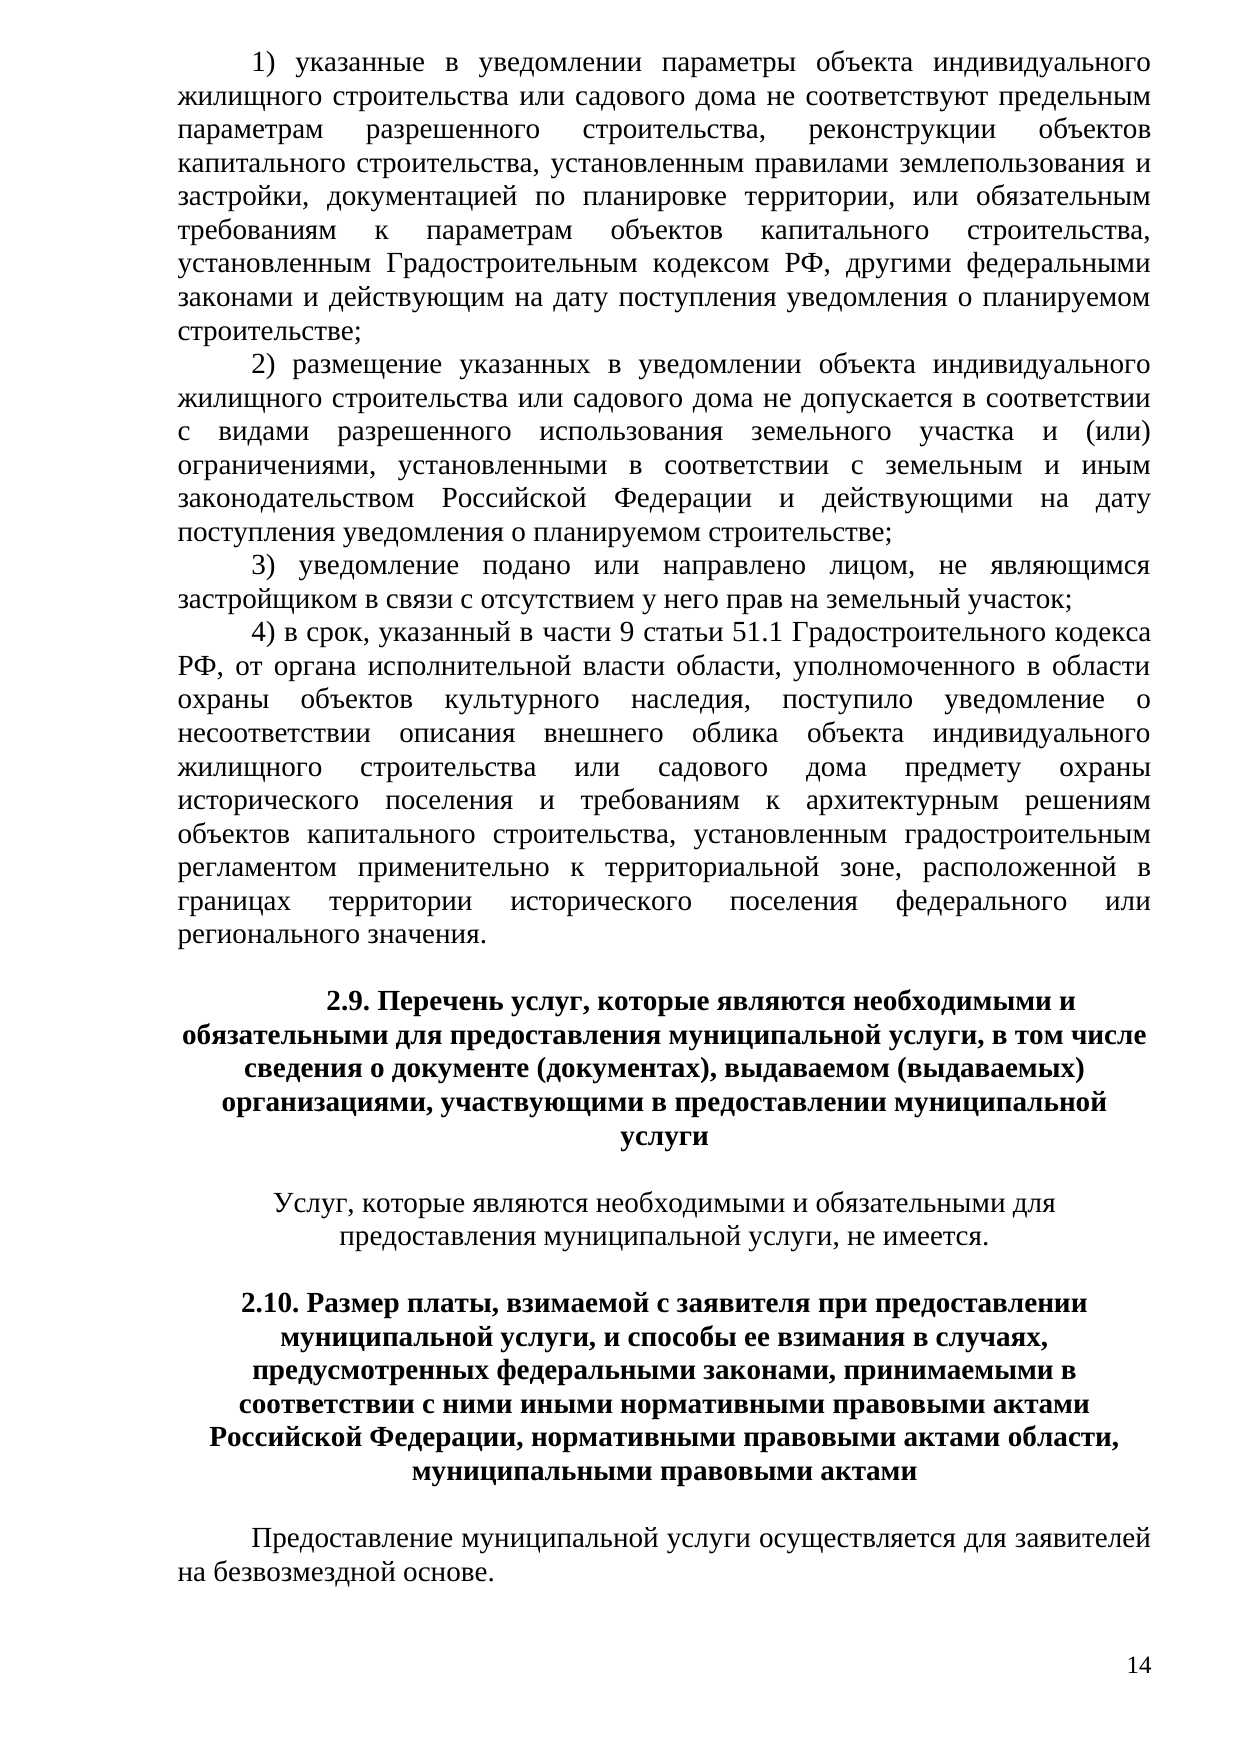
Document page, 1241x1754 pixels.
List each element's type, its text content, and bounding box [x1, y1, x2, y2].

text Услуг, которые являются необходимыми и обязательными для предоставления муниципальной услуги, не имеется. [177, 1185, 1152, 1252]
text 2) размещение указанных в уведомлении объекта индивидуального жилищного строительства или садового дома не допускается в соответствии с видами разрешенного использования земельного участка и (или) ограничениями, установленными в соответствии с земельным и иным законодательством Российской Федерации и действующими на дату поступления уведомления о планируемом строительстве; [177, 346, 1152, 547]
text Предоставление муниципальной услуги осуществляется для заявителей на безвозмездной основе. [177, 1520, 1152, 1587]
text 2.9. Перечень услуг, которые являются необходимыми и обязательными для предоставления муниципальной услуги, в том числе сведения о документе (документах), выдаваемом (выдаваемых) организациями, участвующими в предоставлении муниципальной услуги [177, 983, 1152, 1151]
text 4) в срок, указанный в части 9 статьи 51.1 Градостроительного кодекса РФ, от органа исполнительной власти области, уполномоченного в области охраны объектов культурного наследия, поступило уведомление о несоответствии описания внешнего облика объекта индивидуального жилищного строительства или садового дома предмету охраны исторического поселения и требованиям к архитектурным решениям объектов капитального строительства, установленным градостроительным регламентом применительно к территориальной зоне, расположенной в границах территории исторического поселения федерального или регионального значения. [177, 614, 1152, 950]
text 2.10. Размер платы, взимаемой с заявителя при предоставлении муниципальной услуги, и способы ее взимания в случаях, предусмотренных федеральными законами, принимаемыми в соответствии с ними иными нормативными правовыми актами Российской Федерации, нормативными правовыми актами области, муниципальными правовыми актами [177, 1285, 1152, 1487]
text 3) уведомление подано или направлено лицом, не являющимся застройщиком в связи с отсутствием у него прав на земельный участок; [177, 547, 1152, 614]
text 1) указанные в уведомлении параметры объекта индивидуального жилищного строительства или садового дома не соответствуют предельным параметрам разрешенного строительства, реконструкции объектов капитального строительства, установленным правилами землепользования и застройки, документацией по планировке территории, или обязательным требованиям к параметрам объектов капитального строительства, установленным Градостроительным кодексом РФ, другими федеральными законами и действующим на дату поступления уведомления о планируемом строительстве; [177, 44, 1152, 346]
